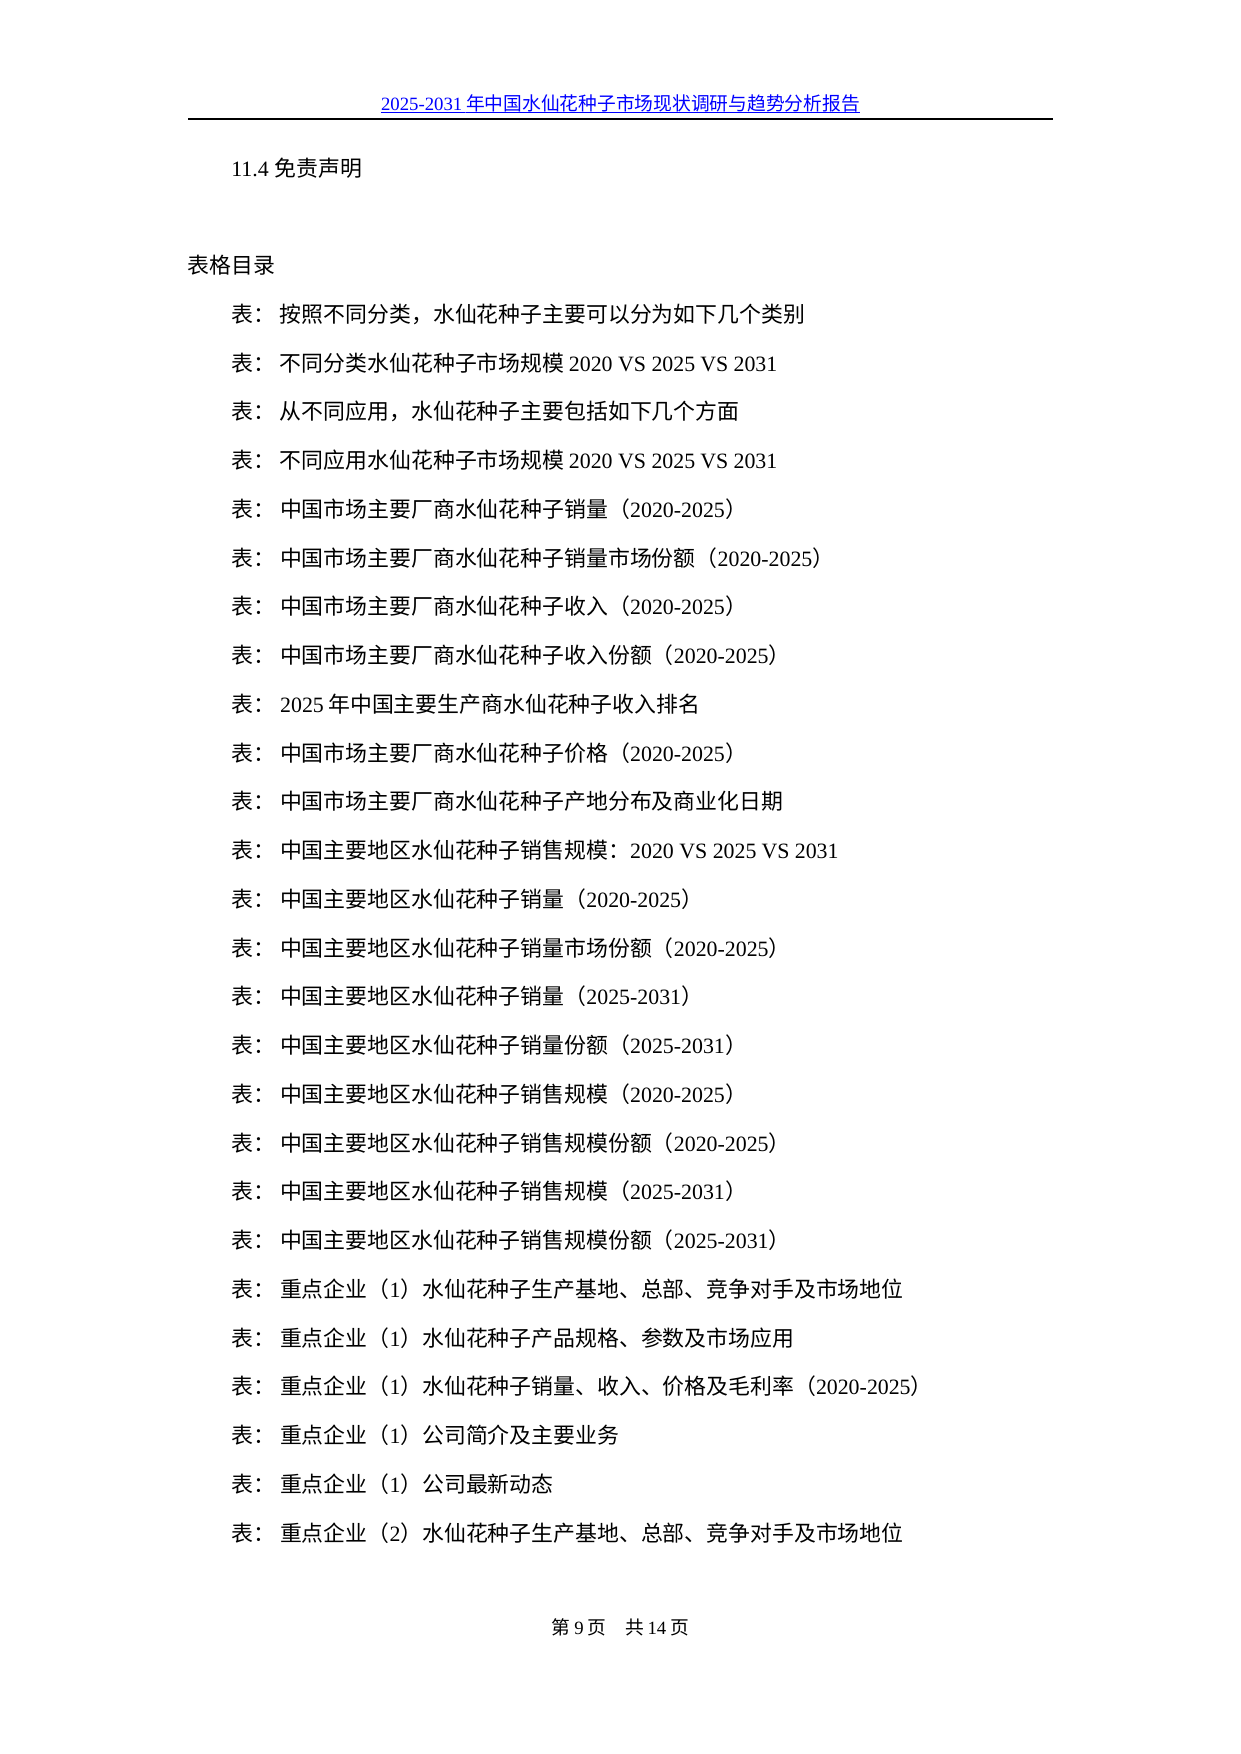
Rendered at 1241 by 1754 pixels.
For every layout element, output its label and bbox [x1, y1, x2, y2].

text [187, 150, 1053, 1548]
